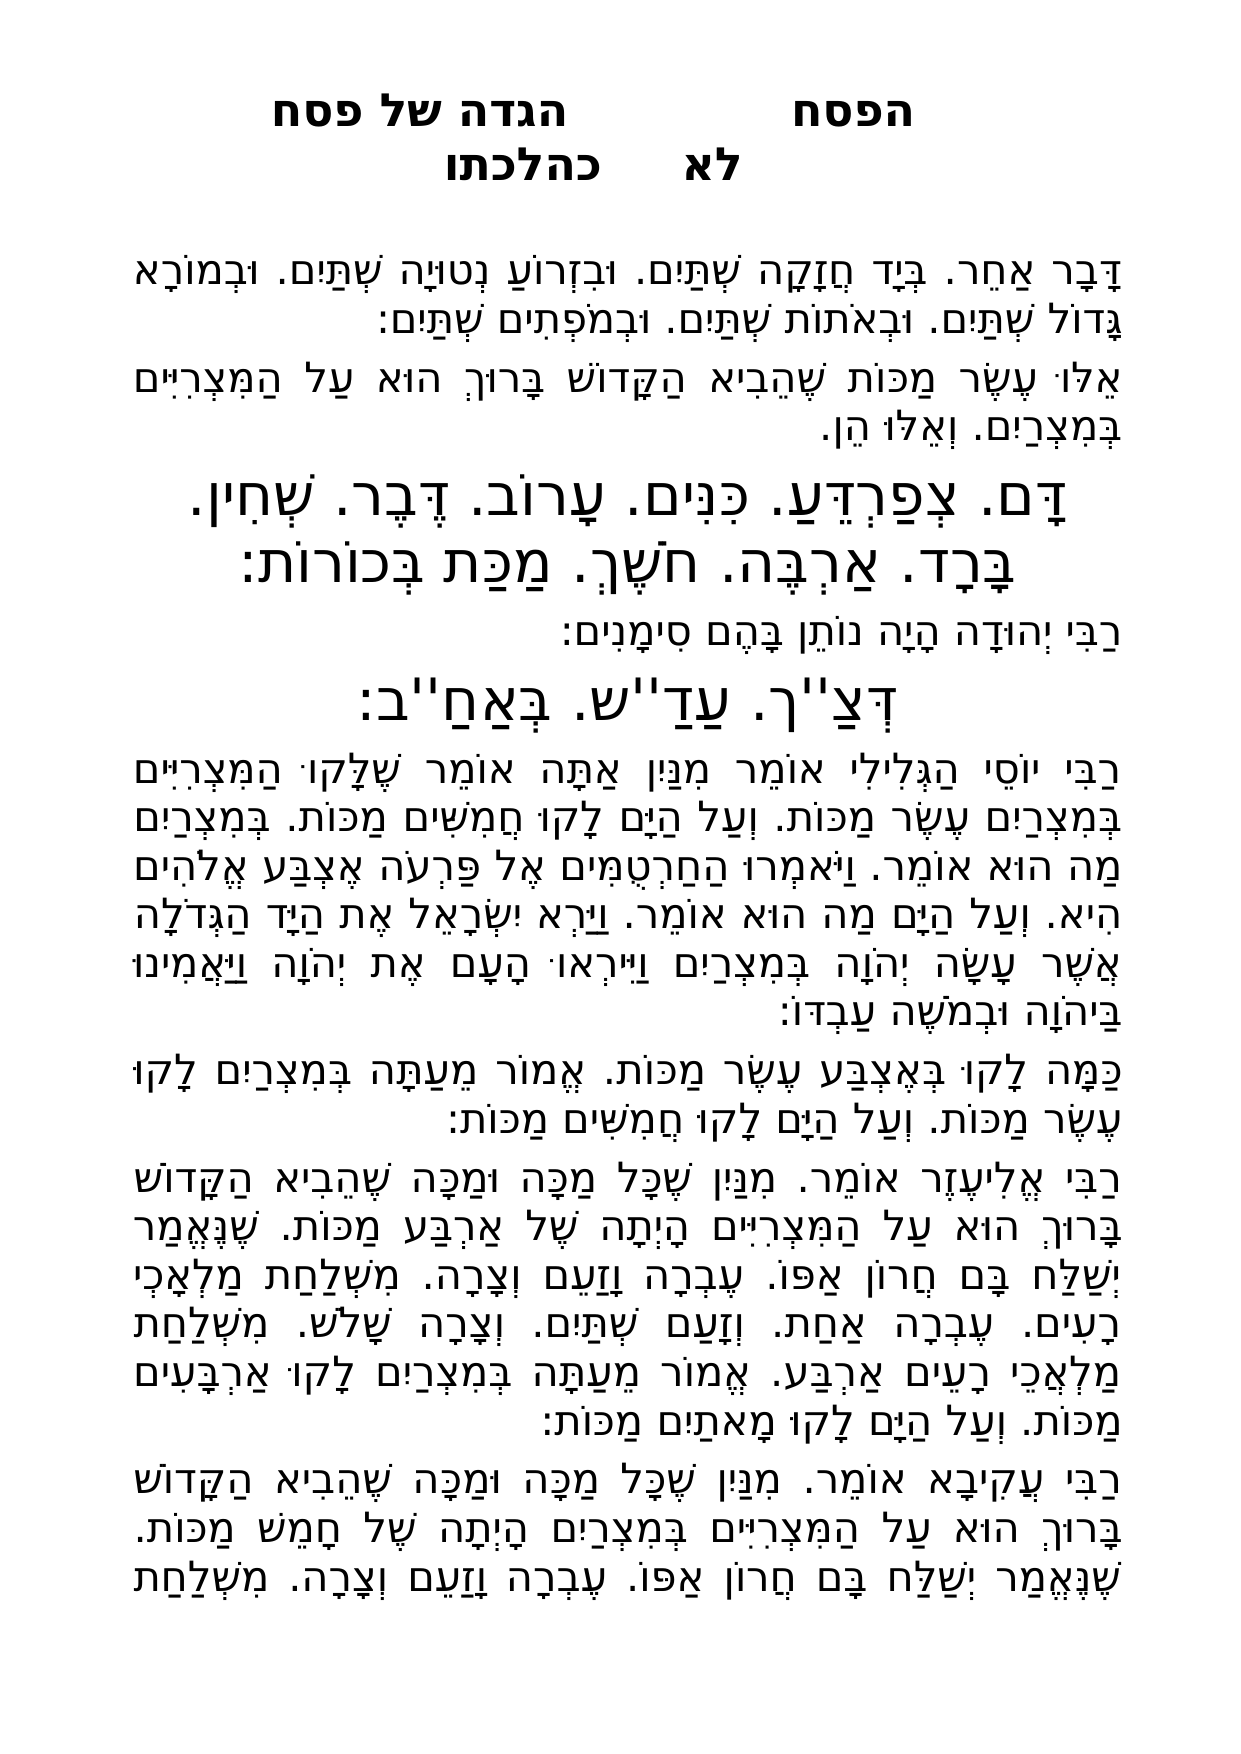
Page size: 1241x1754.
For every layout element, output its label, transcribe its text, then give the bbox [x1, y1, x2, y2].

text דָּם. צְפַרְדֵּעַ. כִּנִּים. עָרוֹב. דֶּבֶר. שְׁחִין. בָּרָד. אַרְבֶּה. חֹשֶׁךְ. מַכַּת בְּכוֹרוֹת: [133, 461, 1122, 597]
text דָּבָר אַחֵר. בְּיָד חֲזָקָה שְׁתַּיִם. וּבִזְרוֹעַ נְטוּיָה שְׁתַּיִם. וּבְמוֹרָא גָּדוֹל שְׁתַּיִם. וּבְאֹתוֹת שְׁתַּיִם. וּבְמֹפְתִים שְׁתַּיִם: [133, 246, 1122, 343]
text רַבִּי יְהוּדָה הָיָה נוֹתֵן בָּהֶם סִימָנִים: [133, 607, 1122, 656]
text רַבִּי יוֹסֵי הַגְּלִילִי אוֹמֵר מִנַּיִן אַתָּה אוֹמֵר שֶׁלָּקוּ הַמִּצְרִיִּים בְּמִצְרַיִם עֶשֶׂר מַכּוֹת. וְעַל הַיָּם לָקוּ חֲמִשִּׁים מַכּוֹת. בְּמִצְרַיִם מַה הוּא אוֹמֵר. וַיֹּאמְרוּ הַחַרְטֻמִּים אֶל פַּרְעֹה אֶצְבַּע אֱלֹהִים הִיא. וְעַל הַיָּם מַה הוּא אוֹמֵר. וַיַּרְא יִשְׂרָאֵל אֶת הַיָּד הַגְּדֹלָה אֲשֶׁר עָשָׂה יְהֹוָה בְּמִצְרַיִם וַיִּירְאוּ הָעָם אֶת יְהֹוָה וַיַּאֲמִינוּ בַּיהֹוָה וּבְמֹשֶׁה עַבְדּוֹ: [133, 744, 1123, 1036]
text כַּמָּה לָקוּ בְּאֶצְבַּע עֶשֶׂר מַכּוֹת. אֱמוֹר מֵעַתָּה בְּמִצְרַיִם לָקוּ עֶשֶׂר מַכּוֹת. וְעַל הַיָּם לָקוּ חֲמִשִּׁים מַכּוֹת: [133, 1046, 1122, 1143]
text רַבִּי אֱלִיעֶזֶר אוֹמֵר. מִנַּיִן שֶׁכָּל מַכָּה וּמַכָּה שֶׁהֵבִיא הַקָּדוֹשׁ בָּרוּךְ הוּא עַל הַמִּצְרִיִּים הָיְתָה שֶׁל אַרְבַּע מַכּוֹת. שֶׁנֶּאֱמַר יְשַׁלַּח בָּם חֲרוֹן אַפּוֹ. עֶבְרָה וָזַעֵם וְצָרָה. מִשְׁלַחַת מַלְאָכְי רָעִים. עֶבְרָה אַחַת. וְזָעַם שְׁתַּיִם. וְצָרָה שָׁלֹשׁ. מִשְׁלַחַת מַלְאֲכֵי רָעֵים אַרְבַּע. אֱמוֹר מֵעַתָּה בְּמִצְרַיִם לָקוּ אַרְבָּעִים מַכּוֹת. וְעַל הַיָּם לָקוּ מָאתַיִם מַכּוֹת: [133, 1153, 1122, 1445]
text אֵלּוּ עֶשֶׂר מַכּוֹת שֶׁהֵבִיא הַקָּדוֹשׁ בָּרוּךְ הוּא עַל הַמִּצְרִיִּים בְּמִצְרַיִם. וְאֵלּוּ הֵן. [133, 353, 1122, 450]
text דְּצַ''ך. עַדַ''ש. בְּאַחַ''ב: [133, 666, 1122, 734]
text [133, 1455, 1122, 1601]
